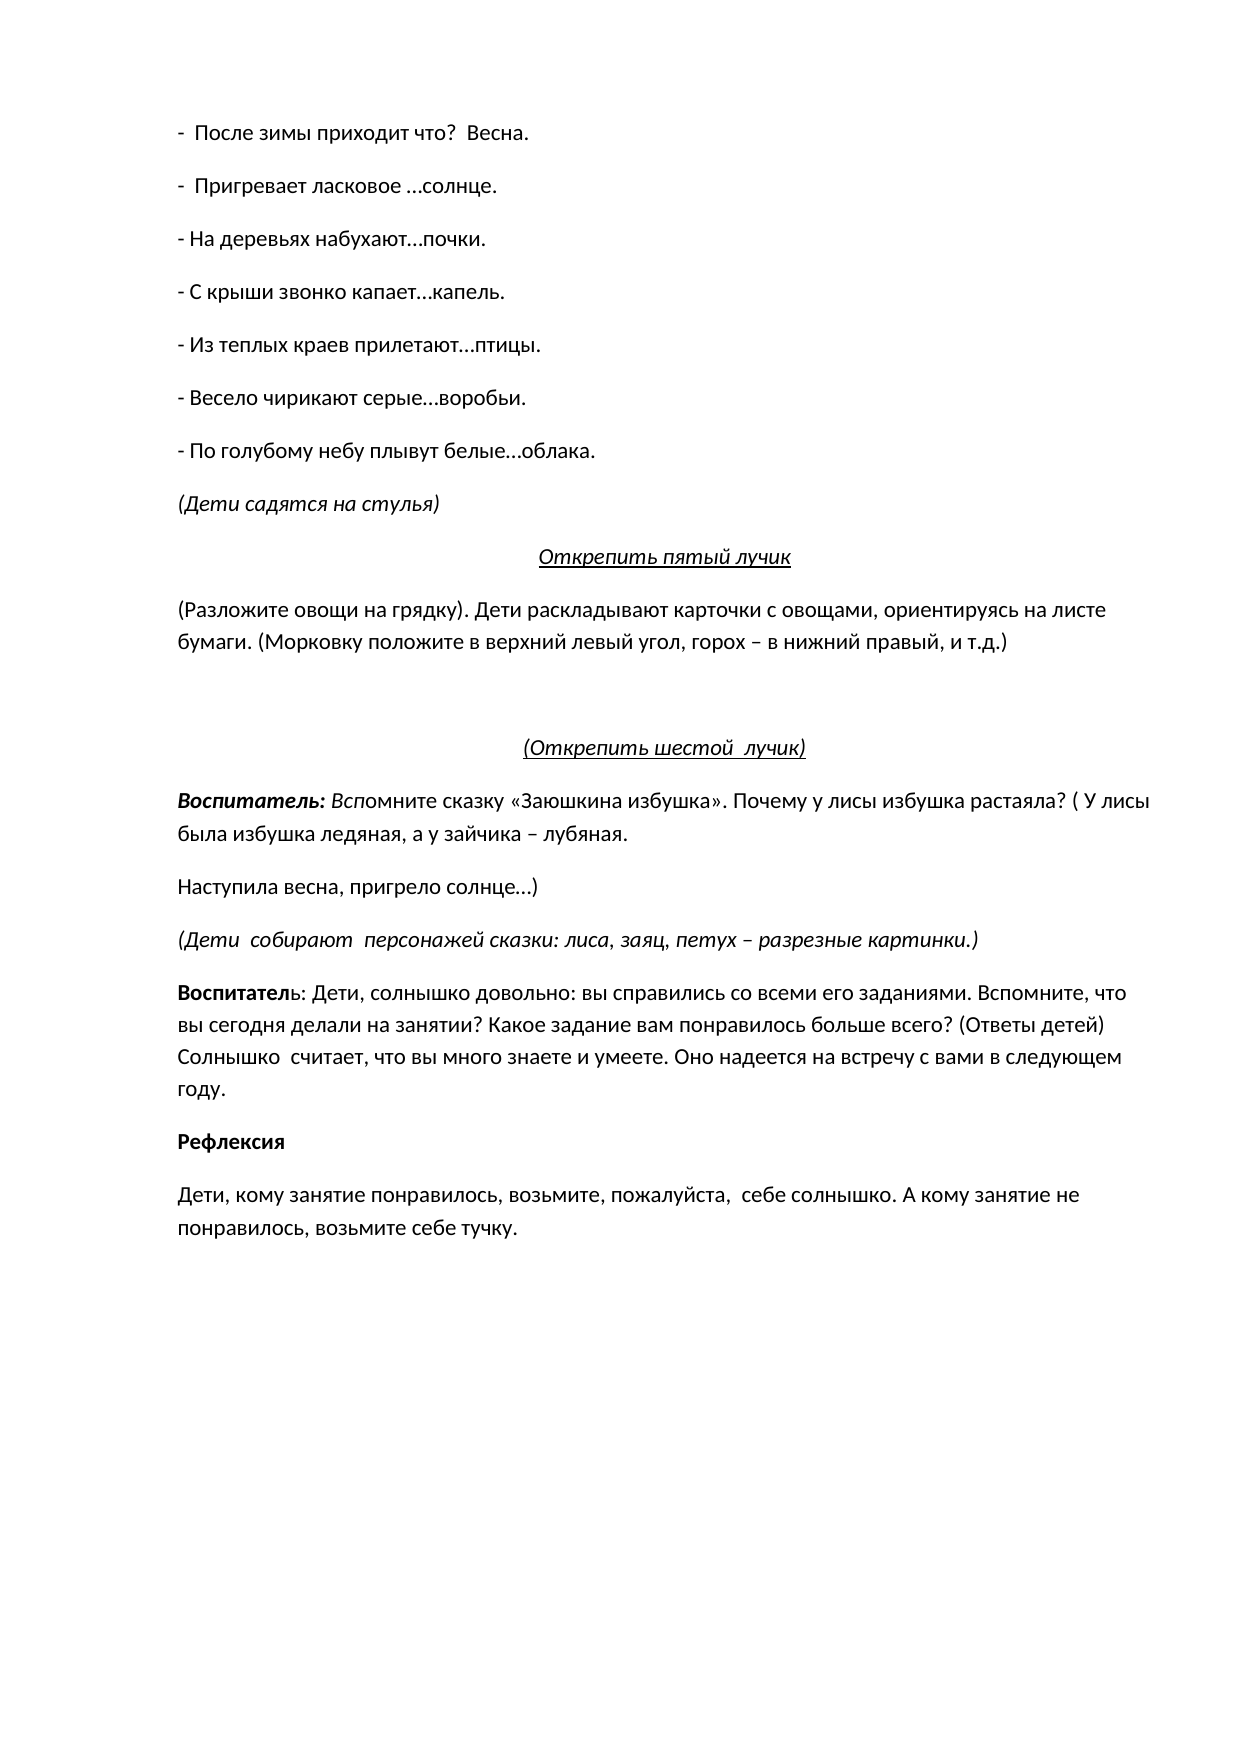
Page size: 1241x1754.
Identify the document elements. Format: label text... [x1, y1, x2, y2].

text Рефлексия [177, 1127, 1152, 1155]
text (Разложите овощи на грядку). Дети раскладывают карточки с овощами, ориентируясь на листе бумаги. (Морковку положите в верхний левый угол, горох – в нижний правый, и т.д.) [177, 595, 1152, 656]
text - По голубому небу плывут белые…облака. [177, 436, 1152, 464]
text Воспитатель: Вспомните сказку «Заюшкина избушка». Почему у лисы избушка растаяла? ( У лисы была избушка ледяная, а у зайчика – лубяная. [177, 787, 1152, 847]
text - Весело чирикают серые…воробьи. [177, 383, 1152, 411]
text - Из теплых краев прилетают…птицы. [177, 330, 1152, 358]
text (Дети собирают персонажей сказки: лиса, заяц, петух – разрезные картинки.) [177, 925, 1152, 953]
text - После зимы приходит что? Весна. [177, 118, 1152, 146]
text Открепить пятый лучик [177, 542, 1152, 570]
text Дети, кому занятие понравилось, возьмите, пожалуйста, себе солнышко. А кому занятие не понравилось, возьмите себе тучку. [177, 1180, 1152, 1241]
text - Пригревает ласковое …солнце. [177, 171, 1152, 199]
text (Дети садятся на стулья) [177, 489, 1152, 517]
text Воспитатель: Дети, солнышко довольно: вы справились со всеми его заданиями. Вспомните, что вы сегодня делали на занятии? Какое задание вам понравилось больше всего? (Ответы детей) Солнышко считает, что вы много знаете и умеете. Оно надеется на встречу с вами в следующем году. [177, 978, 1152, 1102]
text (Открепить шестой лучик) [177, 733, 1152, 762]
text - С крыши звонко капает…капель. [177, 277, 1152, 305]
text Наступила весна, пригрело солнце…) [177, 872, 1152, 900]
text - На деревьях набухают…почки. [177, 224, 1152, 252]
